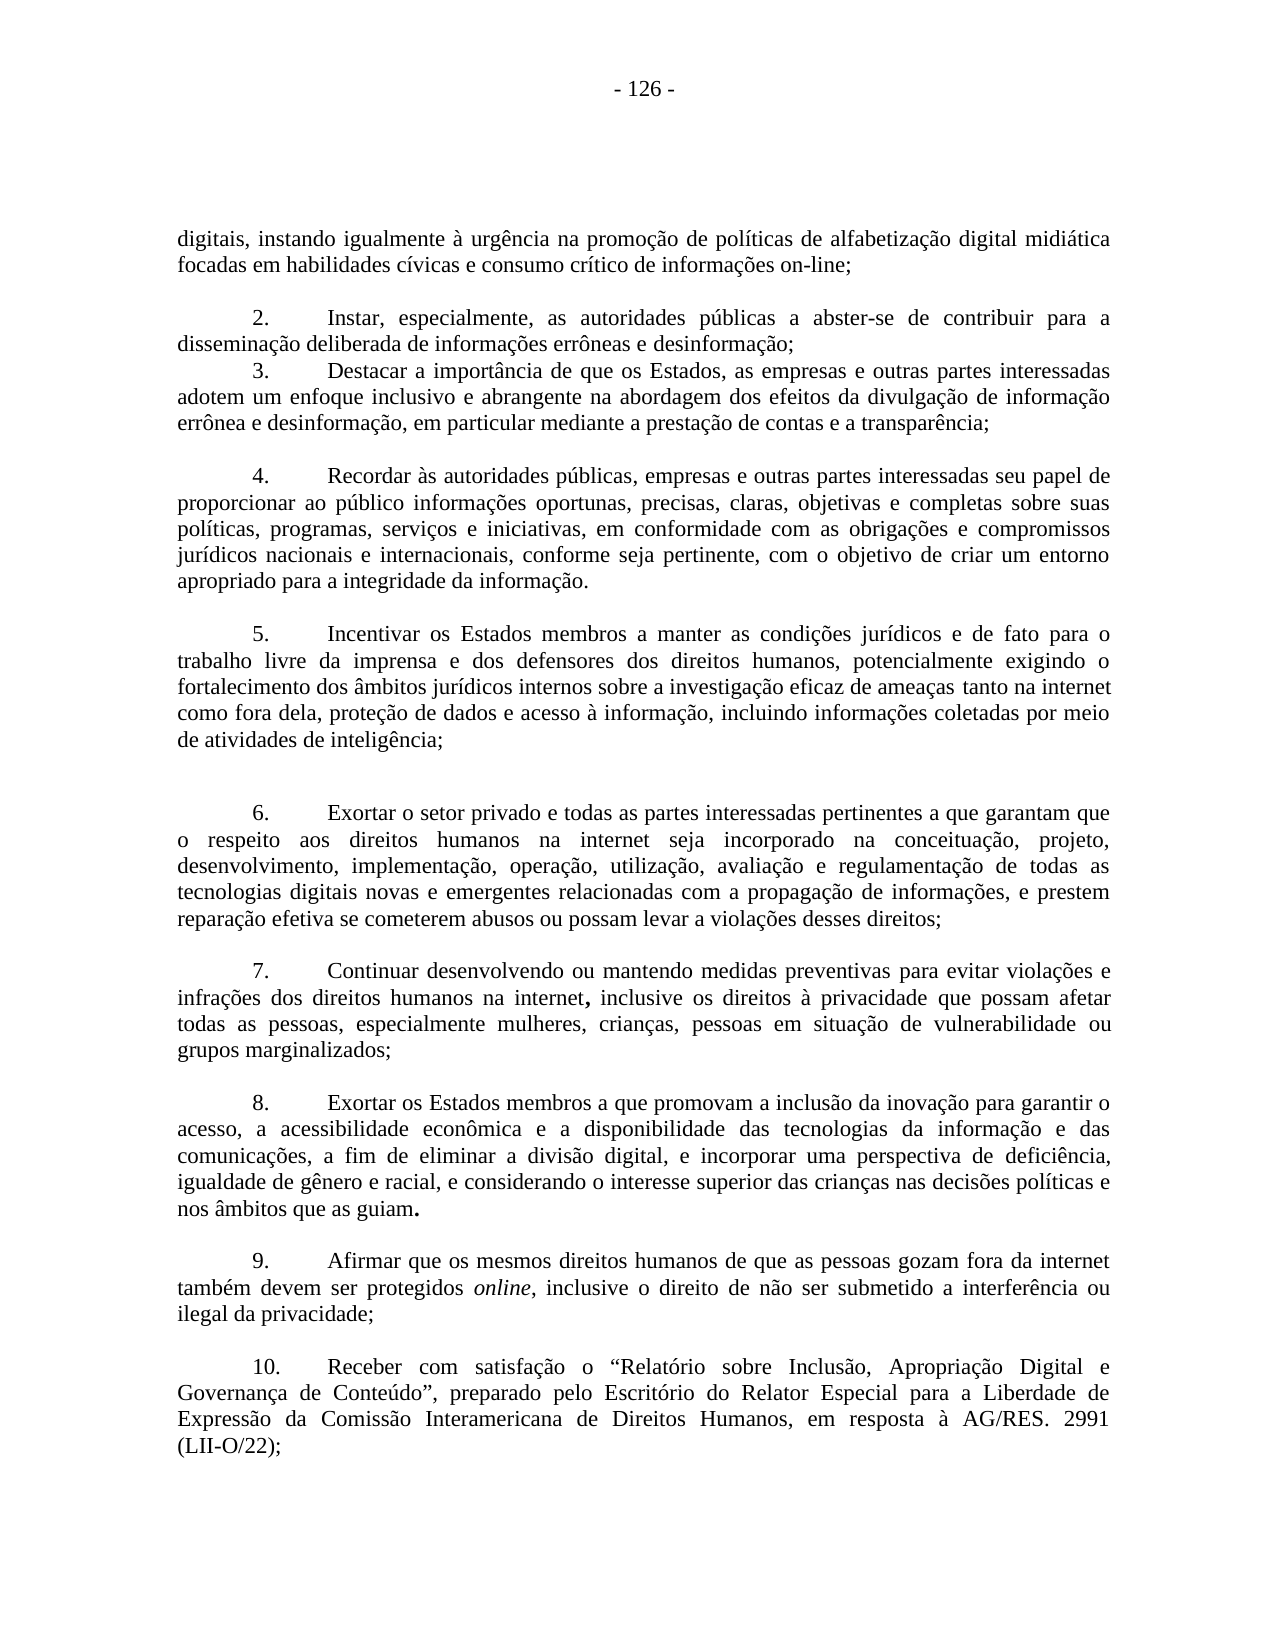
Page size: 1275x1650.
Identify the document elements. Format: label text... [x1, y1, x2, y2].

list Exortar os Estados membros a que promovam a inclusão da inovação para garantir o acesso, a acessibilidade econômica e a disponibilidade das tecnologias da informação e das comunicações, a fim de eliminar a divisão digital, e incorporar uma perspectiva de deficiência, igualdade de gênero e racial, e considerando o interesse superior das crianças nas decisões políticas e nos âmbitos que as guiam. [177, 1089, 1111, 1221]
list Destacar a importância de que os Estados, as empresas e outras partes interessadas adotem um enfoque inclusivo e abrangente na abordagem dos efeitos da divulgação de informação errônea e desinformação, em particular mediante a prestação de contas e a transparência; [177, 357, 1111, 436]
list Incentivar os Estados membros a manter as condições jurídicos e de fato para o trabalho livre da imprensa e dos defensores dos direitos humanos, potencialmente exigindo o fortalecimento dos âmbitos jurídicos internos sobre a investigação eficaz de ameaças tanto na internet como fora dela, proteção de dados e acesso à informação, incluindo informações coletadas por meio de atividades de inteligência; [177, 620, 1111, 752]
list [177, 225, 1111, 278]
list Instar, especialmente, as autoridades públicas a abster-se de contribuir para a disseminação deliberada de informações errôneas e desinformação; [177, 304, 1111, 357]
list Recordar às autoridades públicas, empresas e outras partes interessadas seu papel de proporcionar ao público informações oportunas, precisas, claras, objetivas e completas sobre suas políticas, programas, serviços e iniciativas, em conformidade com as obrigações e compromissos jurídicos nacionais e internacionais, conforme seja pertinente, com o objetivo de criar um entorno apropriado para a integridade da informação. [177, 462, 1111, 594]
list Exortar o setor privado e todas as partes interessadas pertinentes a que garantam que o respeito aos direitos humanos na internet seja incorporado na conceituação, projeto, desenvolvimento, implementação, operação, utilização, avaliação e regulamentação de todas as tecnologias digitais novas e emergentes relacionadas com a propagação de informações, e prestem reparação efetiva se cometerem abusos ou possam levar a violações desses direitos; [177, 799, 1111, 931]
list Receber com satisfação o “Relatório sobre Inclusão, Apropriação Digital e Governança de Conteúdo”, preparado pelo Escritório do Relator Especial para a Liberdade de Expressão da Comissão Interamericana de Direitos Humanos, em resposta à AG/RES. 2991 (LII-O/22); [177, 1353, 1111, 1458]
list Continuar desenvolvendo ou mantendo medidas preventivas para evitar violações e infrações dos direitos humanos na internet, inclusive os direitos à privacidade que possam afetar todas as pessoas, especialmente mulheres, crianças, pessoas em situação de vulnerabilidade ou grupos marginalizados; [177, 957, 1111, 1063]
list Afirmar que os mesmos direitos humanos de que as pessoas gozam fora da internet também devem ser protegidos online, inclusive o direito de não ser submetido a interferência ou ilegal da privacidade; [177, 1247, 1111, 1326]
